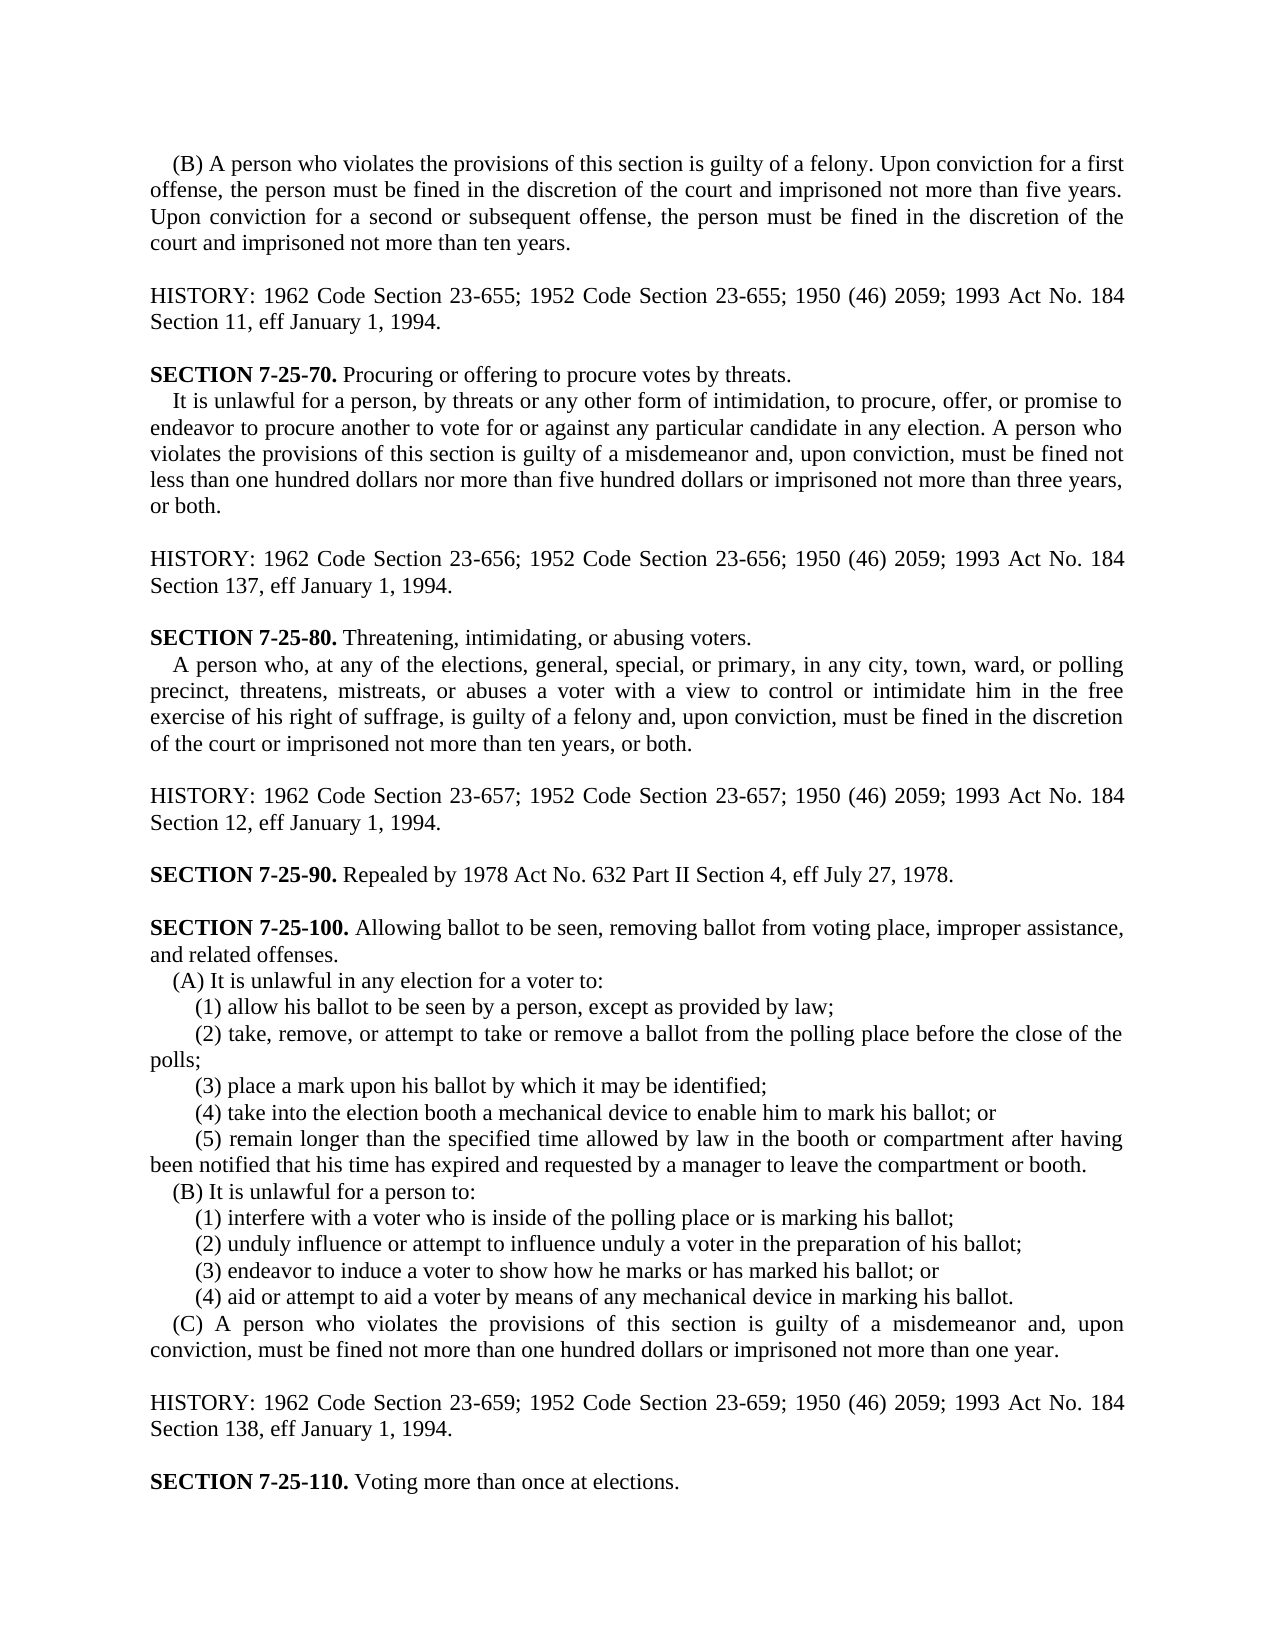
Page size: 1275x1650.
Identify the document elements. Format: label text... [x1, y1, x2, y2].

text It is unlawful for a person, by threats or any other form of intimidation, to procure, offer, or promise to endeavor to procure another to vote for or against any particular candidate in any election. A person who violates the provisions of this section is guilty of a misdemeanor and, upon conviction, must be fined not less than one hundred dollars nor more than five hundred dollars or imprisoned not more than three years, or both. [150, 387, 1125, 519]
text HISTORY: 1962 Code Section 23-656; 1952 Code Section 23-656; 1950 (46) 2059; 1993 Act No. 184 Section 137, eff January 1, 1994. [150, 545, 1125, 598]
text SECTION 7-25-100. Allowing ballot to be seen, removing ballot from voting place, improper assistance, and related offenses. [150, 914, 1125, 967]
text (B) A person who violates the provisions of this section is guilty of a felony. Upon conviction for a first offense, the person must be fined in the discretion of the court and imprisoned not more than five years. Upon conviction for a second or subsequent offense, the person must be fined in the discretion of the court and imprisoned not more than ten years. [150, 150, 1125, 255]
text (2) unduly influence or attempt to influence unduly a voter in the preparation of his ballot; [150, 1231, 1125, 1257]
text (5) remain longer than the specified time allowed by law in the booth or compartment after having been notified that his time has expired and requested by a manager to leave the compartment or booth. [150, 1125, 1125, 1178]
text (A) It is unlawful in any election for a voter to: [150, 967, 1125, 993]
text HISTORY: 1962 Code Section 23-655; 1952 Code Section 23-655; 1950 (46) 2059; 1993 Act No. 184 Section 11, eff January 1, 1994. [150, 282, 1125, 334]
text HISTORY: 1962 Code Section 23-659; 1952 Code Section 23-659; 1950 (46) 2059; 1993 Act No. 184 Section 138, eff January 1, 1994. [150, 1389, 1125, 1441]
text (1) interfere with a voter who is inside of the polling place or is marking his ballot; [150, 1204, 1125, 1231]
text SECTION 7-25-70. Procuring or offering to procure votes by threats. [150, 361, 1125, 387]
text SECTION 7-25-90. Repealed by 1978 Act No. 632 Part II Section 4, eff July 27, 1978. [150, 862, 1125, 888]
text (2) take, remove, or attempt to take or remove a ballot from the polling place before the close of the polls; [150, 1020, 1125, 1072]
text (1) allow his ballot to be seen by a person, except as provided by law; [150, 993, 1125, 1020]
text (4) take into the election booth a mechanical device to enable him to mark his ballot; or [150, 1099, 1125, 1125]
text SECTION 7-25-80. Threatening, intimidating, or abusing voters. [150, 624, 1125, 651]
text (C) A person who violates the provisions of this section is guilty of a misdemeanor and, upon conviction, must be fined not more than one hundred dollars or imprisoned not more than one year. [150, 1309, 1125, 1362]
text HISTORY: 1962 Code Section 23-657; 1952 Code Section 23-657; 1950 (46) 2059; 1993 Act No. 184 Section 12, eff January 1, 1994. [150, 782, 1125, 835]
text (4) aid or attempt to aid a voter by means of any mechanical device in marking his ballot. [150, 1283, 1125, 1309]
text (3) place a mark upon his ballot by which it may be identified; [150, 1072, 1125, 1099]
text (B) It is unlawful for a person to: [150, 1178, 1125, 1204]
text SECTION 7-25-110. Voting more than once at elections. [150, 1468, 1125, 1494]
text (3) endeavor to induce a voter to show how he marks or has marked his ballot; or [150, 1257, 1125, 1283]
text A person who, at any of the elections, general, special, or primary, in any city, town, ward, or polling precinct, threatens, mistreats, or abuses a voter with a view to control or intimidate him in the free exercise of his right of suffrage, is guilty of a felony and, upon conviction, must be fined in the discretion of the court or imprisoned not more than ten years, or both. [150, 651, 1125, 756]
